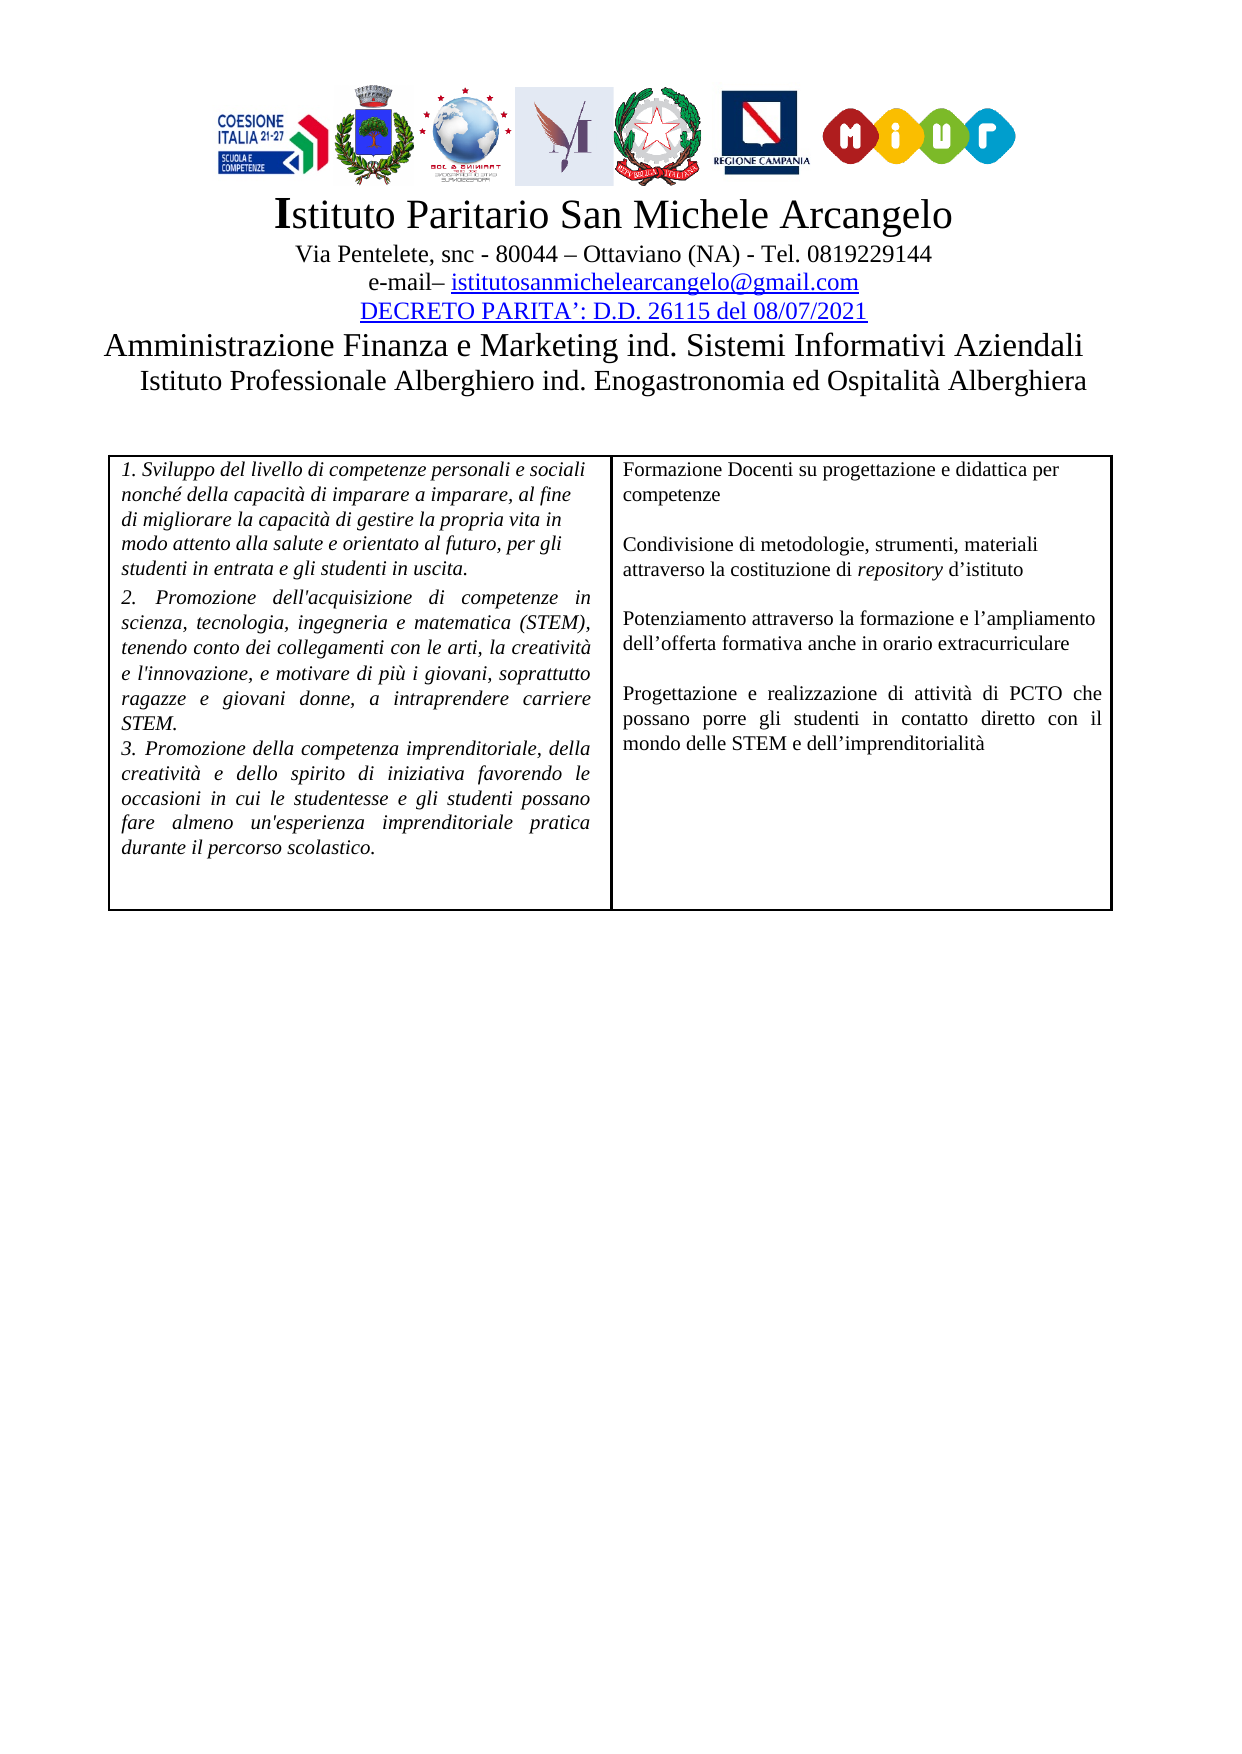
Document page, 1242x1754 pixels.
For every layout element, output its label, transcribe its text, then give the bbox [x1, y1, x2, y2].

picture [212, 81, 1020, 186]
table_cell Sviluppo del livello di competenze personali e sociali nonché della capacità di imparare a imparare, al fine di migliorare la capacità di gestire la propria vita in modo attento alla salute e orientato al futuro, per gli studenti in entrata e gli studenti in uscita. Promozione dell'acquisizione di competenze in scienza, tecnologia, ingegneria e matematica (STEM), tenendo conto dei collegamenti con le arti, la creatività e l'innovazione, e motivare di più i giovani, soprattutto ragazze e giovani donne, a intraprendere carriere STEM. Promozione della competenza imprenditoriale, della creatività e dello spirito di iniziativa favorendo le occasioni in cui le studentesse e gli studenti possano fare almeno un'esperienza imprenditoriale pratica durante il percorso scolastico. [110, 457, 610, 908]
table_cell Formazione Docenti su progettazione e didattica per competenze Condivisione di metodologie, strumenti, materiali attraverso la costituzione di repository d’istituto Potenziamento attraverso la formazione e l’ampliamento dell’offerta formativa anche in orario extracurriculare Progettazione e realizzazione di attività di PCTO che possano porre gli studenti in contatto diretto con il mondo delle STEM e dell’imprenditorialità [613, 457, 1110, 908]
